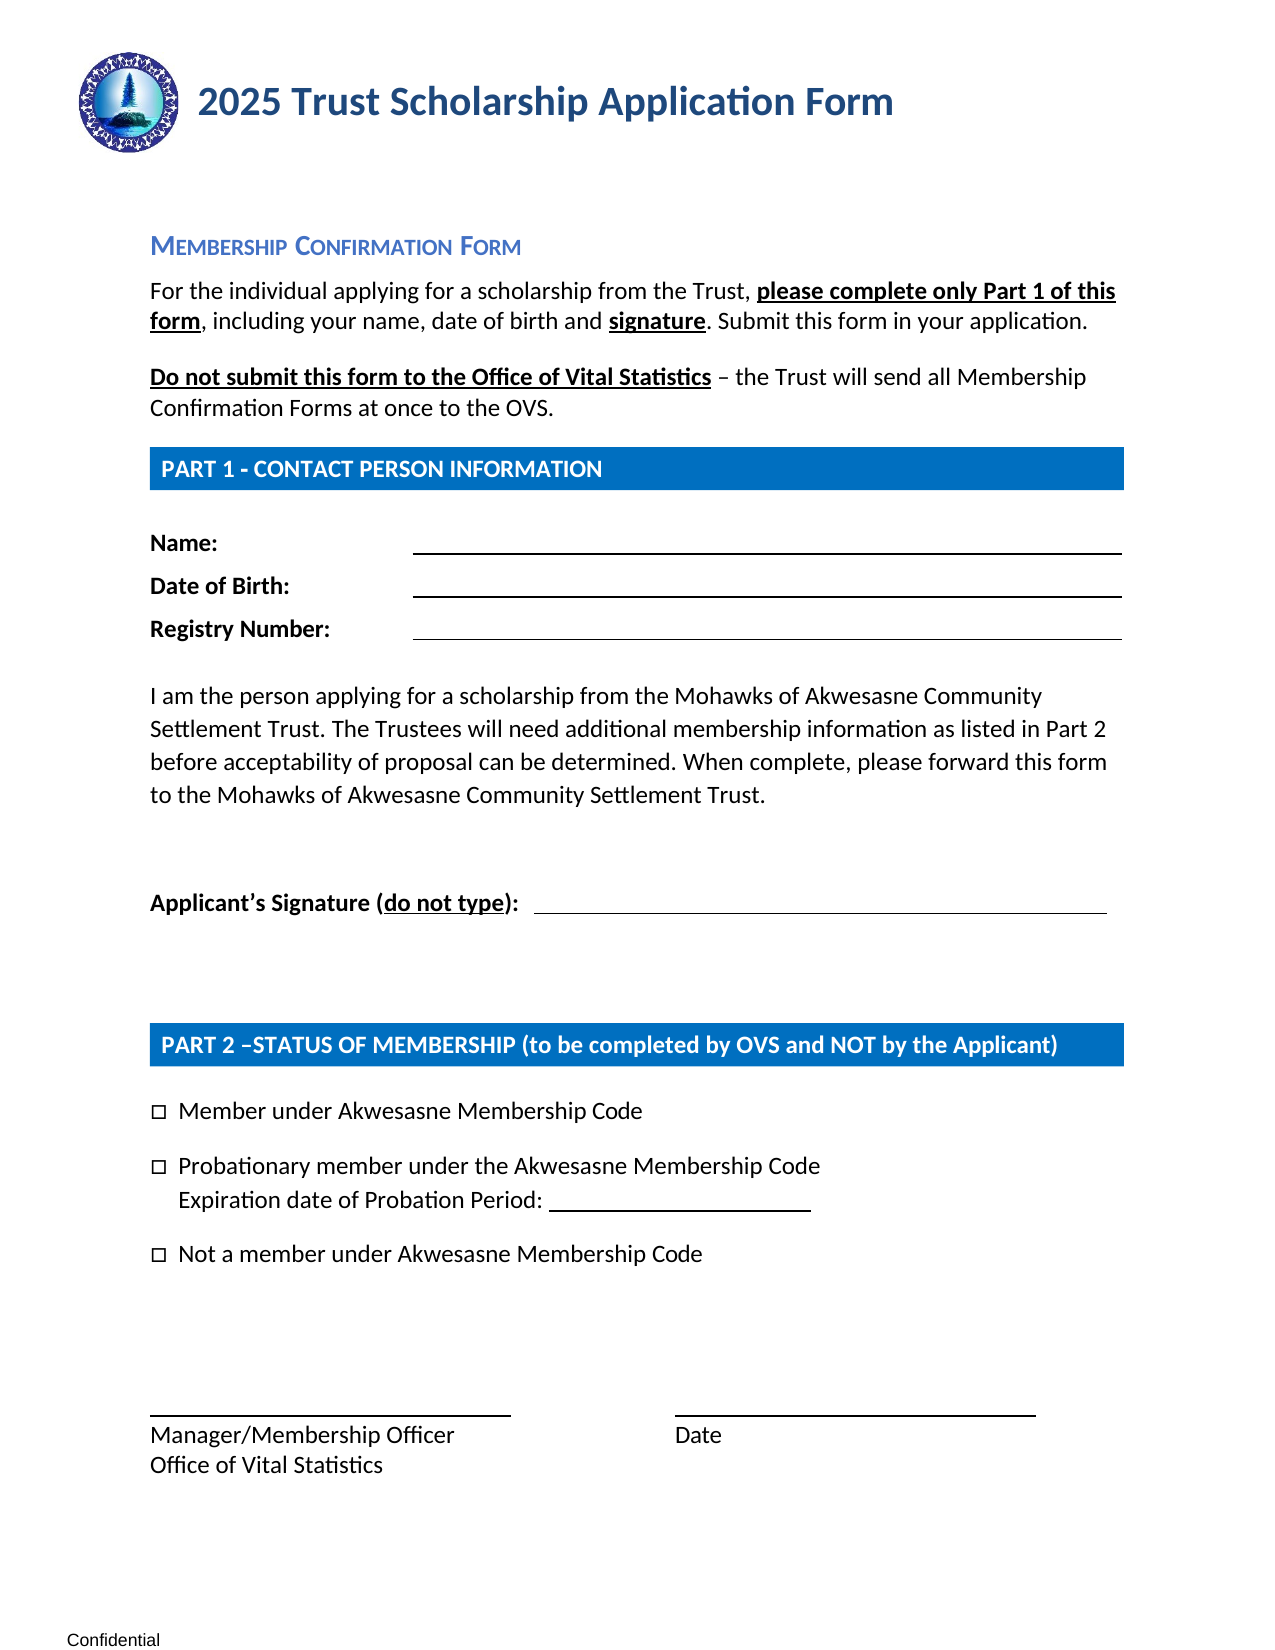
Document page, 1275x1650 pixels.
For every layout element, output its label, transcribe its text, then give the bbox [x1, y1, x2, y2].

subtitle 2025 Trust Scholarship Application Form [197, 75, 1152, 126]
picture [78, 52, 179, 153]
text I am the person applying for a scholarship from the Mohawks of Akwesasne Community Settlement Trust. The Trustees will need additional membership information as listed in Part 2 before acceptability of proposal can be determined. When complete, please forward this form to the Mohawks of Akwesasne Community Settlement Trust. [150, 681, 1120, 810]
text Do not submit this form to the Office of Vital Statistics – the Trust will send all Membership Confirmation Forms at once to the OVS. [150, 361, 1152, 422]
text Applicant’s Signature (do not type): [150, 887, 1152, 917]
list Probationary member under the Akwesasne Membership Code Expiration date of Probation Period: [150, 1146, 821, 1215]
text Name: Date of Birth: Registry Number: [150, 491, 1122, 643]
list Not a member under Akwesasne Membership Code [150, 1234, 1152, 1269]
text Membership Confirmation Form [150, 227, 1152, 263]
list Member under Akwesasne Membership Code [150, 1046, 1152, 1127]
text Manager/Membership Officer Date Office of Vital Statistics [150, 1415, 723, 1480]
text For the individual applying for a scholarship from the Trust, please complete only Part 1 of this form, including your name, date of birth and signature. Submit this form in your application. [150, 275, 1152, 336]
